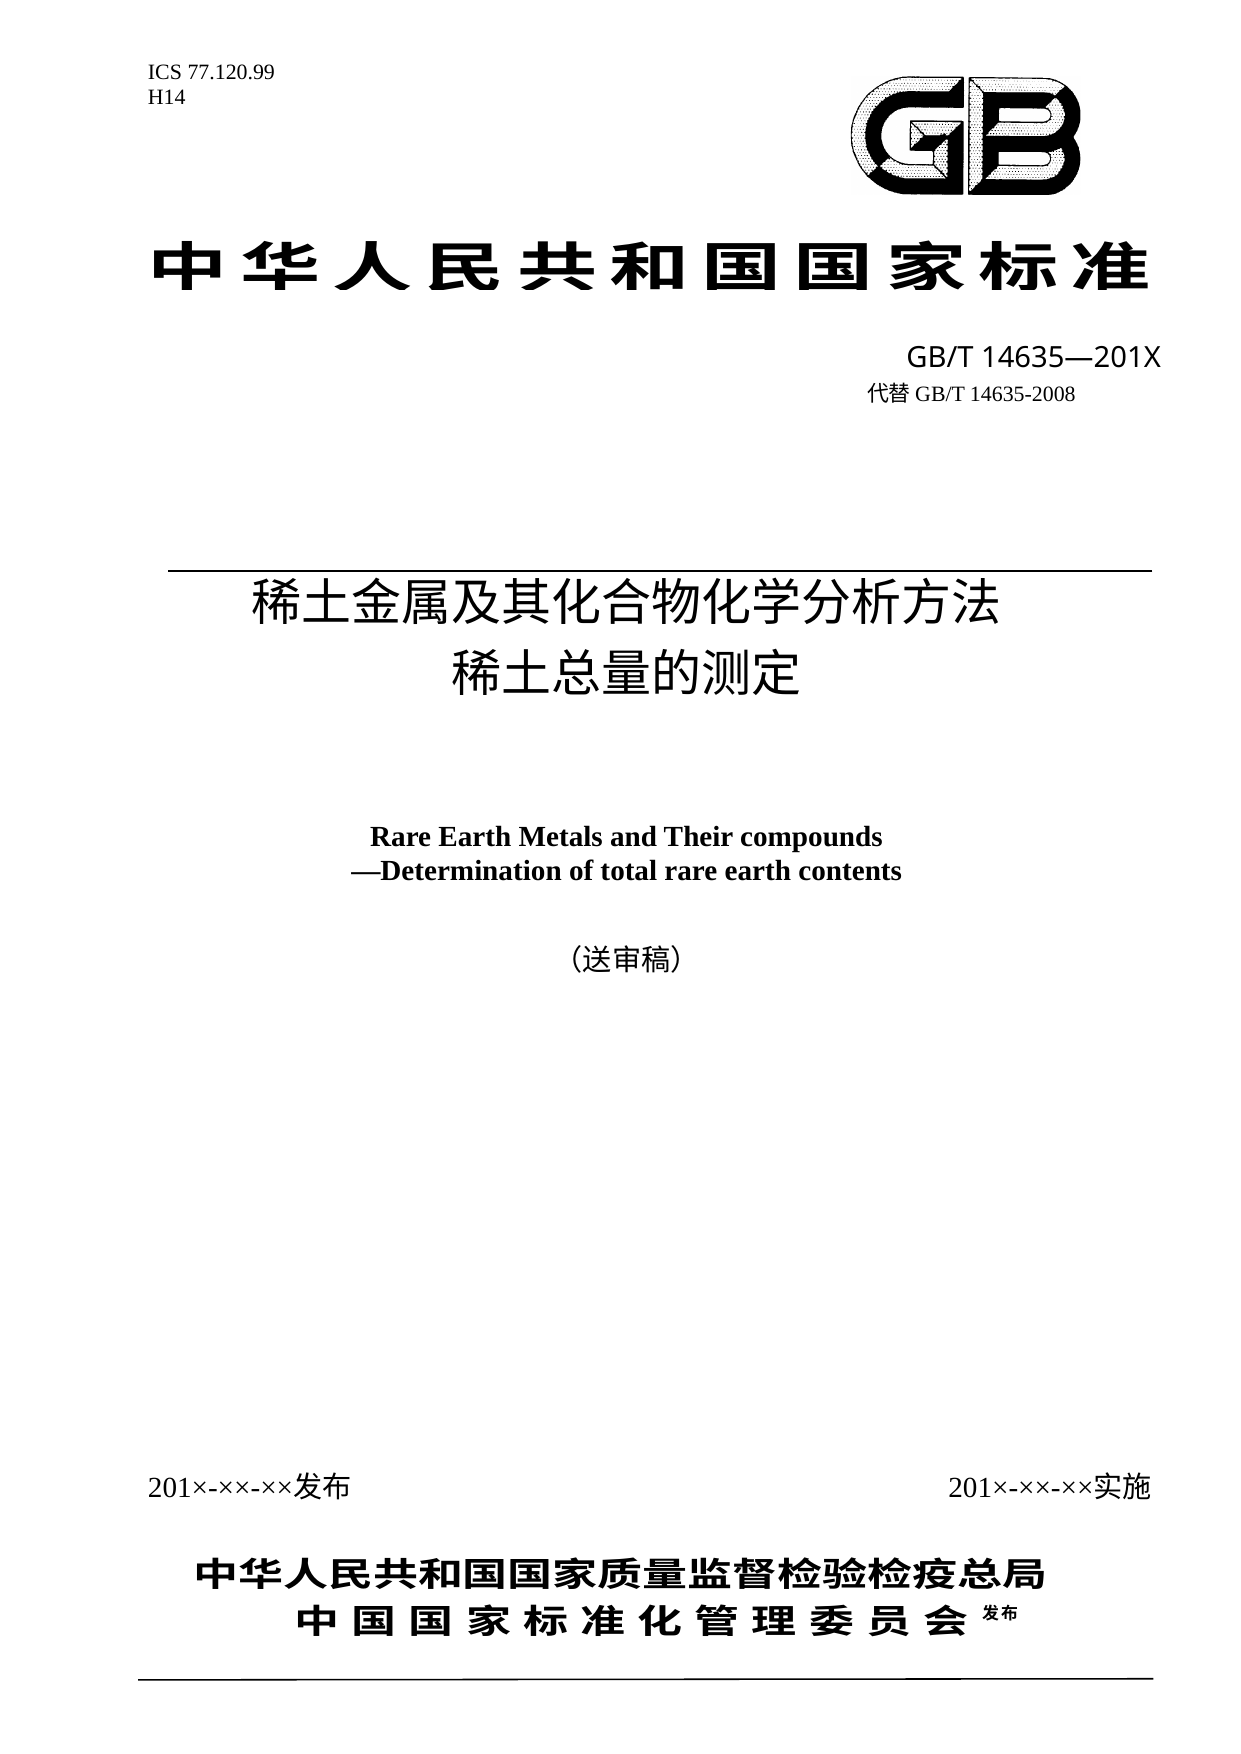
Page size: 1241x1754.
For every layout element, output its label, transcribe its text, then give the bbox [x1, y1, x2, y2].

text 代替GB/T 14635-2008 [644, 376, 1192, 408]
picture [850, 76, 1081, 195]
text GB/T 14635—201X [644, 336, 1192, 376]
